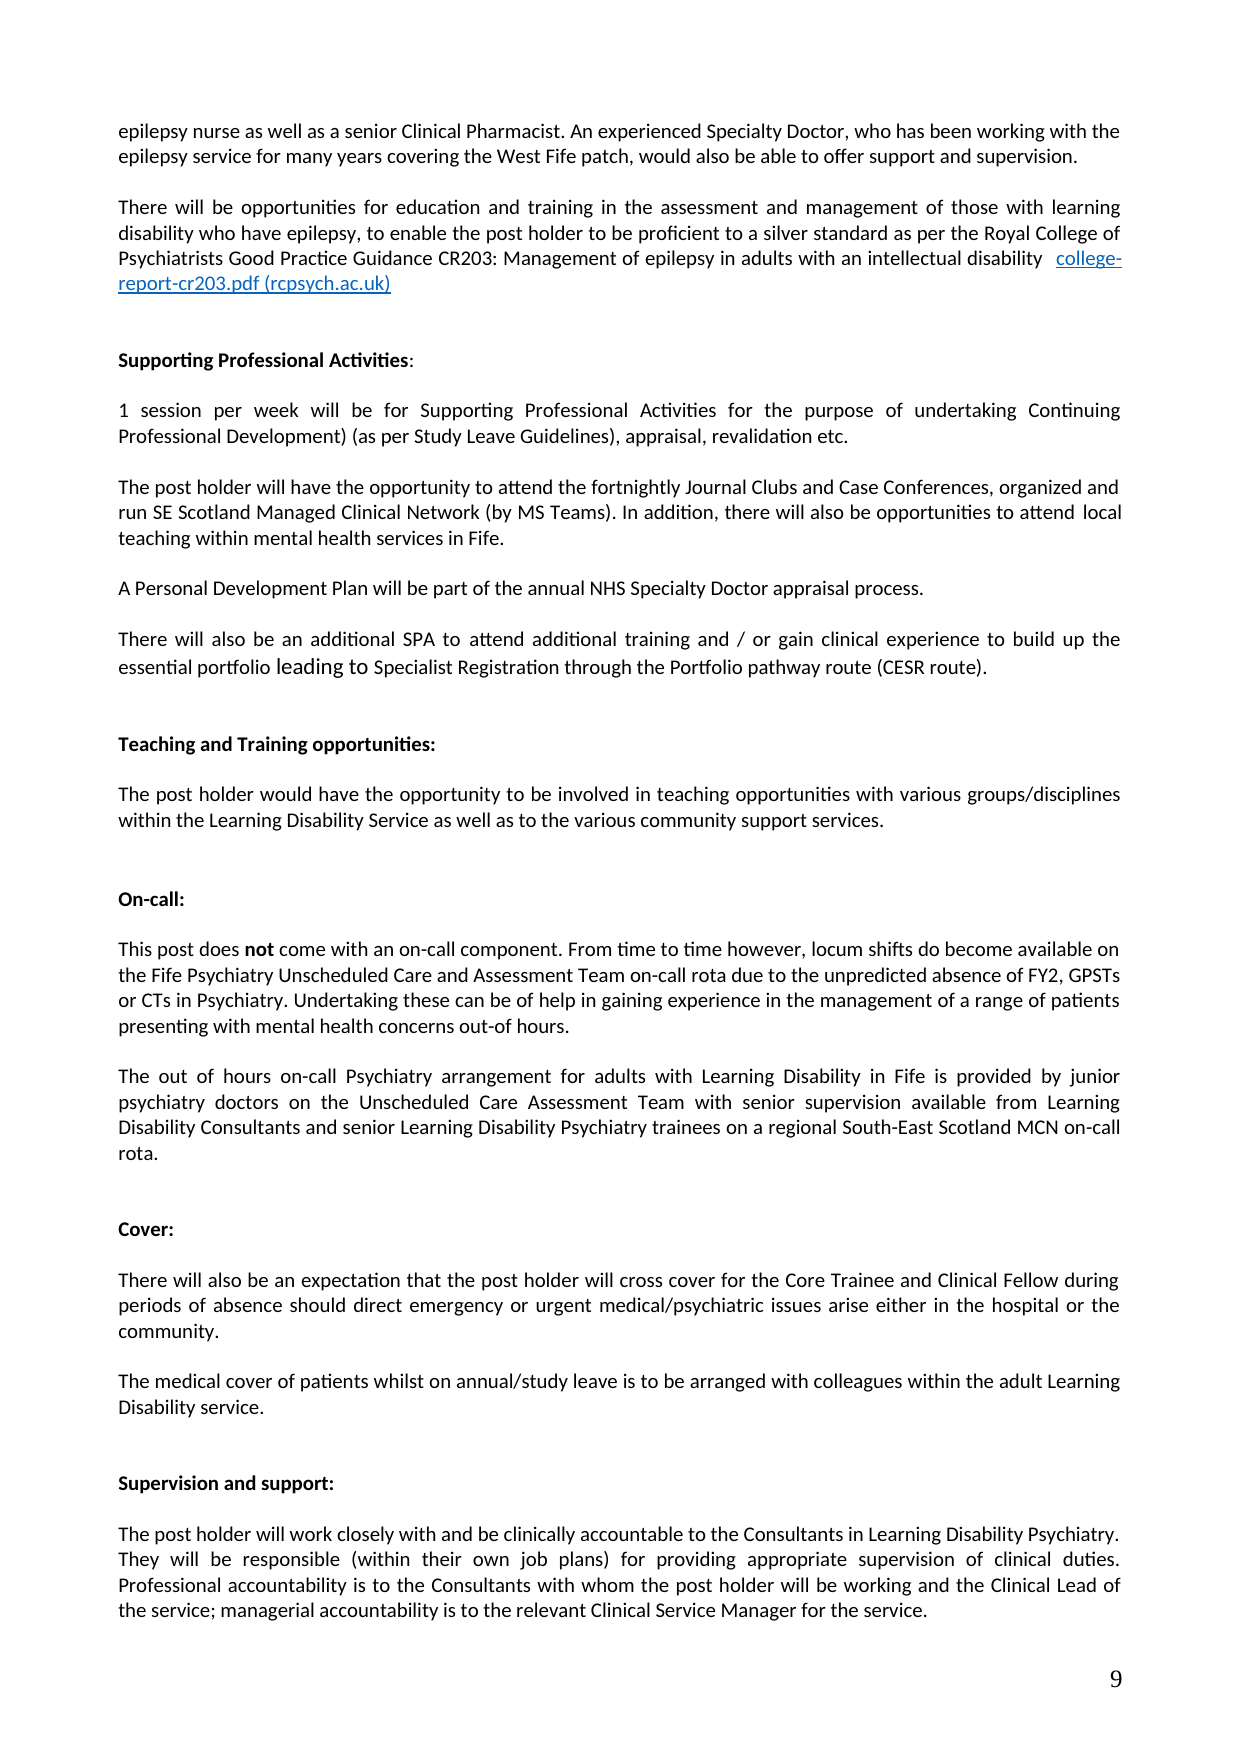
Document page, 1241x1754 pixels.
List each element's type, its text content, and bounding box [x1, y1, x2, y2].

text This post does not come with an on-call component. From time to time however, locum shifts do become available on the Fife Psychiatry Unscheduled Care and Assessment Team on-call rota due to the unpredicted absence of FY2, GPSTs or CTs in Psychiatry. Undertaking these can be of help in gaining experience in the management of a range of patients presenting with mental health concerns out-of hours. [118, 937, 1122, 1038]
text Cover: [118, 1216, 1122, 1242]
text On-call: [118, 886, 1122, 911]
text There will be opportunities for education and training in the assessment and management of those with learning disability who have epilepsy, to enable the post holder to be proficient to a silver standard as per the Royal College of Psychiatrists Good Practice Guidance CR203: Management of epilepsy in adults with an intellectual disability college-report-cr203.pdf (rcpsych.ac.uk) [118, 194, 1122, 296]
text There will also be an expectation that the post holder will cross cover for the Core Trainee and Clinical Fellow during periods of absence should direct emergency or urgent medical/psychiatric issues arise either in the hospital or the community. [118, 1267, 1122, 1343]
text The post holder would have the opportunity to be involved in teaching opportunities with various groups/disciplines within the Learning Disability Service as well as to the various community support services. [118, 782, 1122, 832]
text A Personal Development Plan will be part of the annual NHS Specialty Doctor appraisal process. [118, 576, 1122, 601]
text The medical cover of patients whilst on annual/study leave is to be arranged with colleagues within the adult Learning Disability service. [118, 1369, 1122, 1419]
text The out of hours on-call Psychiatry arrangement for adults with Learning Disability in Fife is provided by junior psychiatry doctors on the Unscheduled Care Assessment Team with senior supervision available from Learning Disability Consultants and senior Learning Disability Psychiatry trainees on a regional South-East Scotland MCN on-call rota. [118, 1064, 1122, 1165]
text Teaching and Training opportunities: [118, 731, 1122, 756]
text The post holder will have the opportunity to attend the fortnightly Journal Clubs and Case Conferences, organized and run SE Scotland Managed Clinical Network (by MS Teams). In addition, there will also be opportunities to attend local teaching within mental health services in Fife. [118, 474, 1122, 550]
text Supporting Professional Activities: [118, 347, 1122, 372]
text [118, 118, 1122, 169]
text The post holder will work closely with and be clinically accountable to the Consultants in Learning Disability Psychiatry. They will be responsible (within their own job plans) for providing appropriate supervision of clinical duties. Professional accountability is to the Consultants with whom the post holder will be working and the Clinical Lead of the service; managerial accountability is to the relevant Clinical Service Manager for the service. [118, 1521, 1122, 1623]
text There will also be an additional SPA to attend additional training and / or gain clinical experience to build up the essential portfolio leading to Specialist Registration through the Portfolio pathway route (CESR route). [118, 626, 1122, 680]
text 1 session per week will be for Supporting Professional Activities for the purpose of undertaking Continuing Professional Development) (as per Study Leave Guidelines), appraisal, revalidation etc. [118, 398, 1122, 448]
text Supervision and support: [118, 1470, 1122, 1496]
